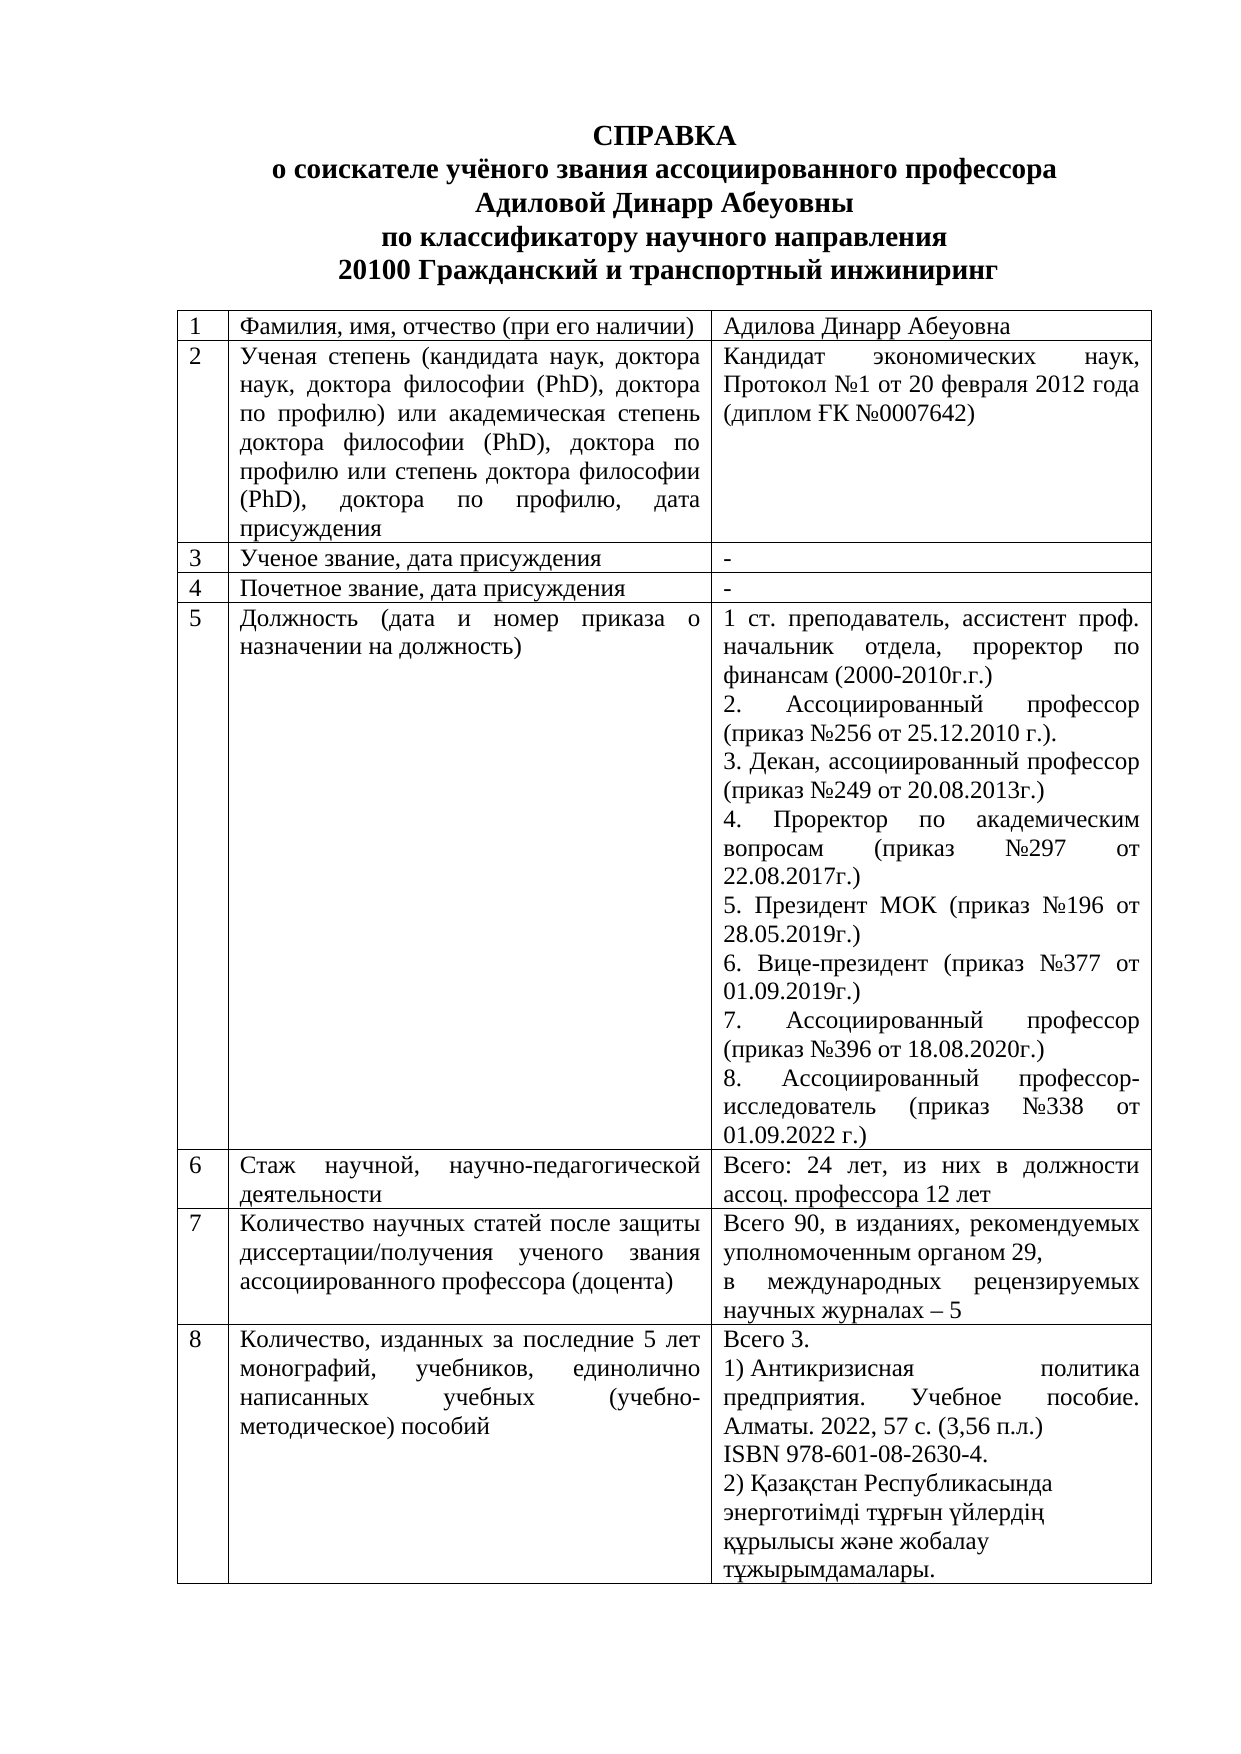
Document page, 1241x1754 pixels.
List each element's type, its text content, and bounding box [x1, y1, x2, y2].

text по классификатору научного направления [177, 219, 1152, 252]
table_cell 5 [178, 603, 228, 1149]
table_cell 8 [178, 1325, 228, 1583]
text о соискателе учёного звания ассоциированного профессора [177, 152, 1152, 185]
table_header Адилова Динарр Абеуовна [712, 311, 1151, 340]
table_cell 1 ст. преподаватель, ассистент проф. начальник отдела, проректор по финансам (2000-2010г.г.) 2. Ассоциированный профессор (приказ №256 от 25.12.2010 г.). 3. Декан, ассоциированный профессор (приказ №249 от 20.08.2013г.) 4. Проректор по академическим вопросам (приказ №297 от 22.08.2017г.) 5. Президент МОК (приказ №196 от 28.05.2019г.) 6. Вице-президент (приказ №377 от 01.09.2019г.) 7. Ассоциированный профессор (приказ №396 от 18.08.2020г.) 8. Ассоциированный профессор-исследователь (приказ №338 от 01.09.2022 г.) [712, 603, 1151, 1149]
table_cell - [712, 543, 1151, 572]
table_header Фамилия, имя, отчество (при его наличии) [229, 311, 711, 340]
table_cell Ученая степень (кандидата наук, доктора наук, доктора философии (PhD), доктора по профилю) или академическая степень доктора философии (PhD), доктора по профилю или степень доктора философии (PhD), доктора по профилю, дата присуждения [229, 341, 711, 542]
table_cell 3 [178, 543, 228, 572]
table_cell Всего 90, в изданиях, рекомендуемых уполномоченным органом 29, в международных рецензируемых научных журналах – 5 [712, 1209, 1151, 1323]
table_cell Должность (дата и номер приказа о назначении на должность) [229, 603, 711, 1149]
table_cell Стаж научной, научно-педагогической деятельности [229, 1150, 711, 1207]
table_cell 2 [178, 341, 228, 542]
table_cell Количество научных статей после защиты диссертации/получения ученого звания ассоциированного профессора (доцента) [229, 1209, 711, 1323]
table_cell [712, 1325, 1151, 1583]
table_cell Почетное звание, дата присуждения [229, 573, 711, 602]
table_cell 6 [178, 1150, 228, 1207]
table_cell - [712, 573, 1151, 602]
table_header 1 [178, 311, 228, 340]
text СПРАВКА [177, 118, 1152, 152]
table_cell Всего: 24 лет, из них в должности ассоц. профессора 12 лет [712, 1150, 1151, 1207]
table_cell Кандидат экономических наук, Протокол №1 от 20 февраля 2012 года (диплом ҒК №0007642) [712, 341, 1151, 542]
table_cell 4 [178, 573, 228, 602]
text Адиловой Динарр Абеуовны [177, 185, 1152, 219]
table_cell Ученое звание, дата присуждения [229, 543, 711, 572]
text 20100 Гражданский и транспортный инжиниринг [177, 252, 1152, 286]
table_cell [229, 1325, 711, 1583]
table_cell 7 [178, 1209, 228, 1323]
